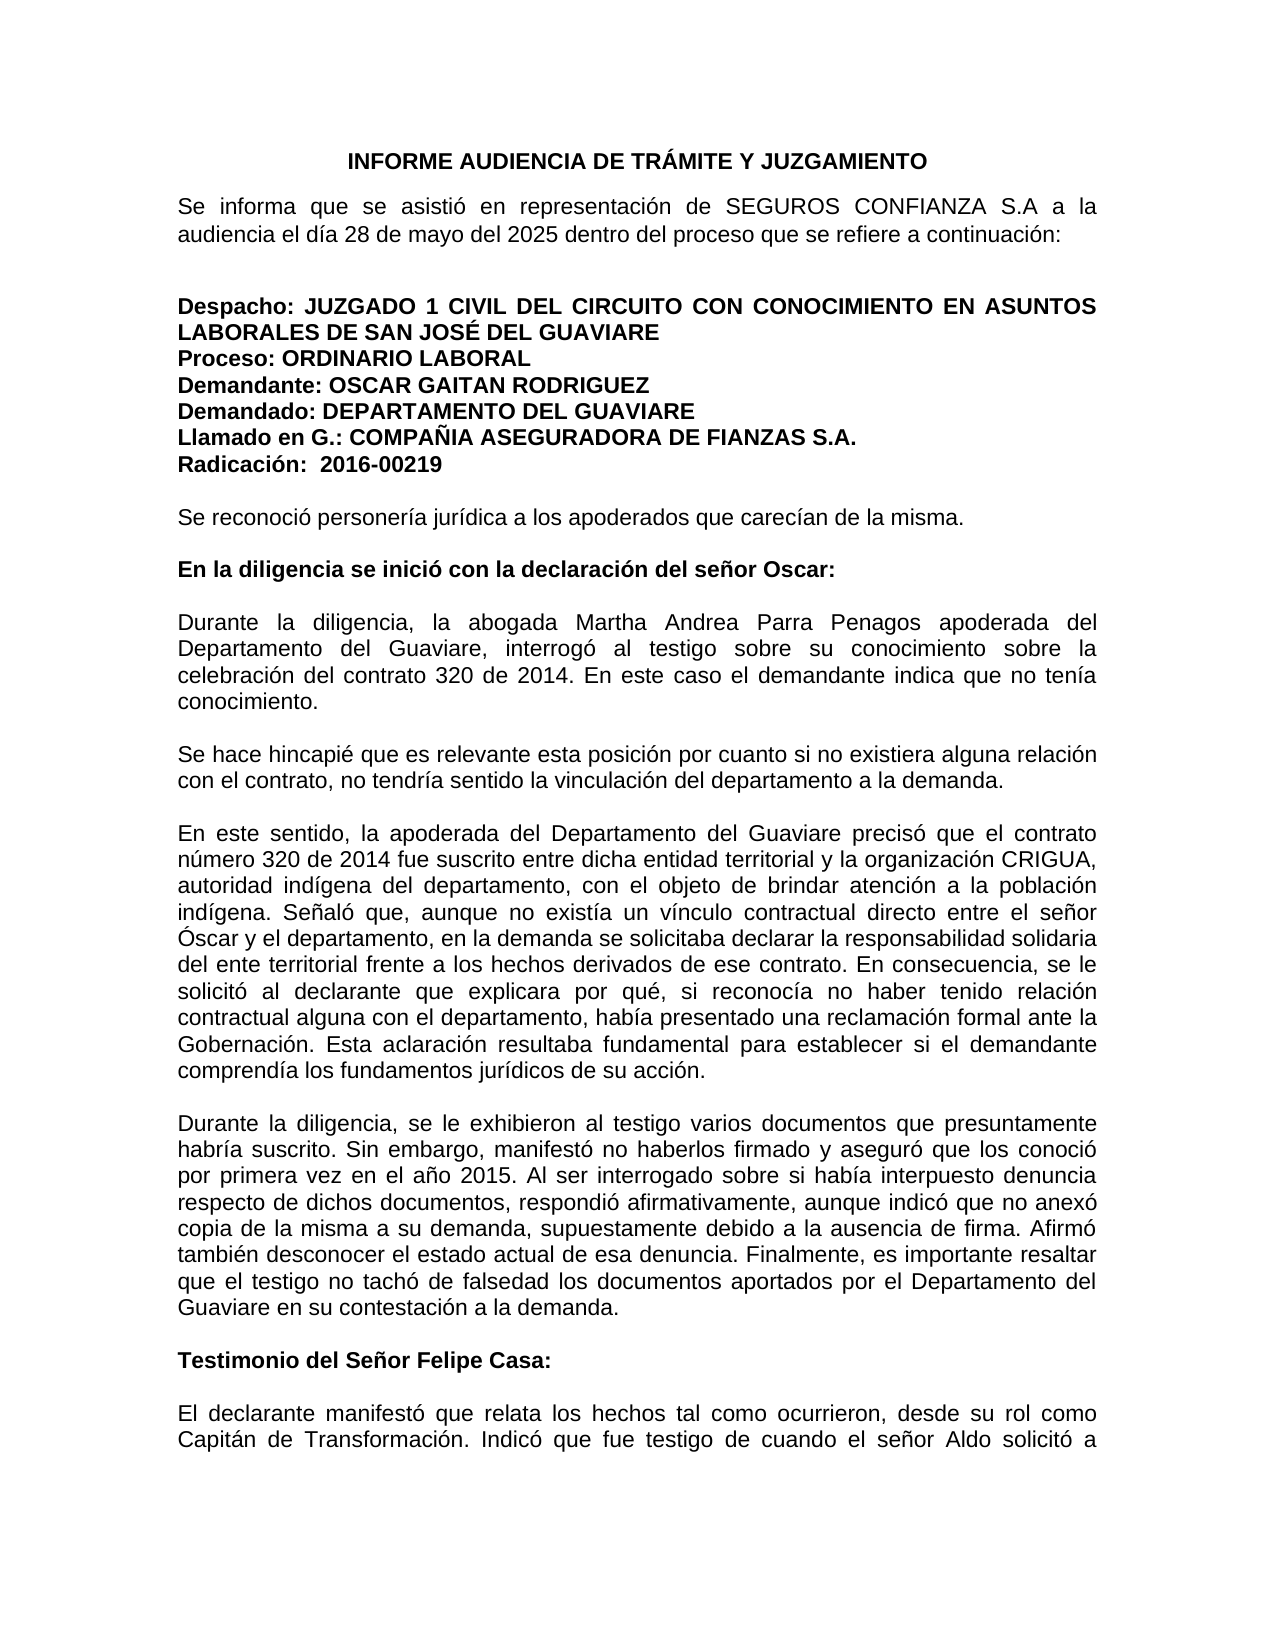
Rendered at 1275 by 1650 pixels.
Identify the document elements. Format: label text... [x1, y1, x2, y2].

text Proceso: ORDINARIO LABORAL [177, 345, 1098, 372]
text Durante la diligencia, se le exhibieron al testigo varios documentos que presuntamente habría suscrito. Sin embargo, manifestó no haberlos firmado y aseguró que los conoció por primera vez en el año 2015. Al ser interrogado sobre si había interpuesto denuncia respecto de dichos documentos, respondió afirmativamente, aunque indicó que no anexó copia de la misma a su demanda, supuestamente debido a la ausencia de firma. Afirmó también desconocer el estado actual de esa denuncia. Finalmente, es importante resaltar que el testigo no tachó de falsedad los documentos aportados por el Departamento del Guaviare en su contestación a la demanda. [177, 1109, 1098, 1320]
text Durante la diligencia, la abogada Martha Andrea Parra Penagos apoderada del Departamento del Guaviare, interrogó al testigo sobre su conocimiento sobre la celebración del contrato 320 de 2014. En este caso el demandante indica que no tenía conocimiento. [177, 609, 1098, 714]
text Radicación: 2016-00219 [177, 451, 1098, 477]
text Demandante: OSCAR GAITAN RODRIGUEZ [177, 372, 1098, 398]
text Testimonio del Señor Felipe Casa: [177, 1347, 1098, 1373]
text En la diligencia se inició con la declaración del señor Oscar: [177, 556, 1098, 582]
text Despacho: JUZGADO 1 CIVIL DEL CIRCUITO CON CONOCIMIENTO EN ASUNTOS LABORALES DE SAN JOSÉ DEL GUAVIARE [177, 293, 1098, 345]
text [177, 1399, 1098, 1452]
text Se hace hincapié que es relevante esta posición por cuanto si no existiera alguna relación con el contrato, no tendría sentido la vinculación del departamento a la demanda. [177, 741, 1098, 793]
text Se reconoció personería jurídica a los apoderados que carecían de la misma. [177, 503, 1098, 530]
text Se informa que se asistió en representación de SEGUROS CONFIANZA S.A a la audiencia el día 28 de mayo del 2025 dentro del proceso que se refiere a continuación: [177, 193, 1098, 247]
text Llamado en G.: COMPAÑIA ASEGURADORA DE FIANZAS S.A. [177, 424, 1098, 451]
text INFORME AUDIENCIA DE TRÁMITE Y JUZGAMIENTO [177, 148, 1098, 174]
text Demandado: DEPARTAMENTO DEL GUAVIARE [177, 398, 1098, 424]
text En este sentido, la apoderada del Departamento del Guaviare precisó que el contrato número 320 de 2014 fue suscrito entre dicha entidad territorial y la organización CRIGUA, autoridad indígena del departamento, con el objeto de brindar atención a la población indígena. Señaló que, aunque no existía un vínculo contractual directo entre el señor Óscar y el departamento, en la demanda se solicitaba declarar la responsabilidad solidaria del ente territorial frente a los hechos derivados de ese contrato. En consecuencia, se le solicitó al declarante que explicara por qué, si reconocía no haber tenido relación contractual alguna con el departamento, había presentado una reclamación formal ante la Gobernación. Esta aclaración resultaba fundamental para establecer si el demandante comprendía los fundamentos jurídicos de su acción. [177, 820, 1098, 1083]
